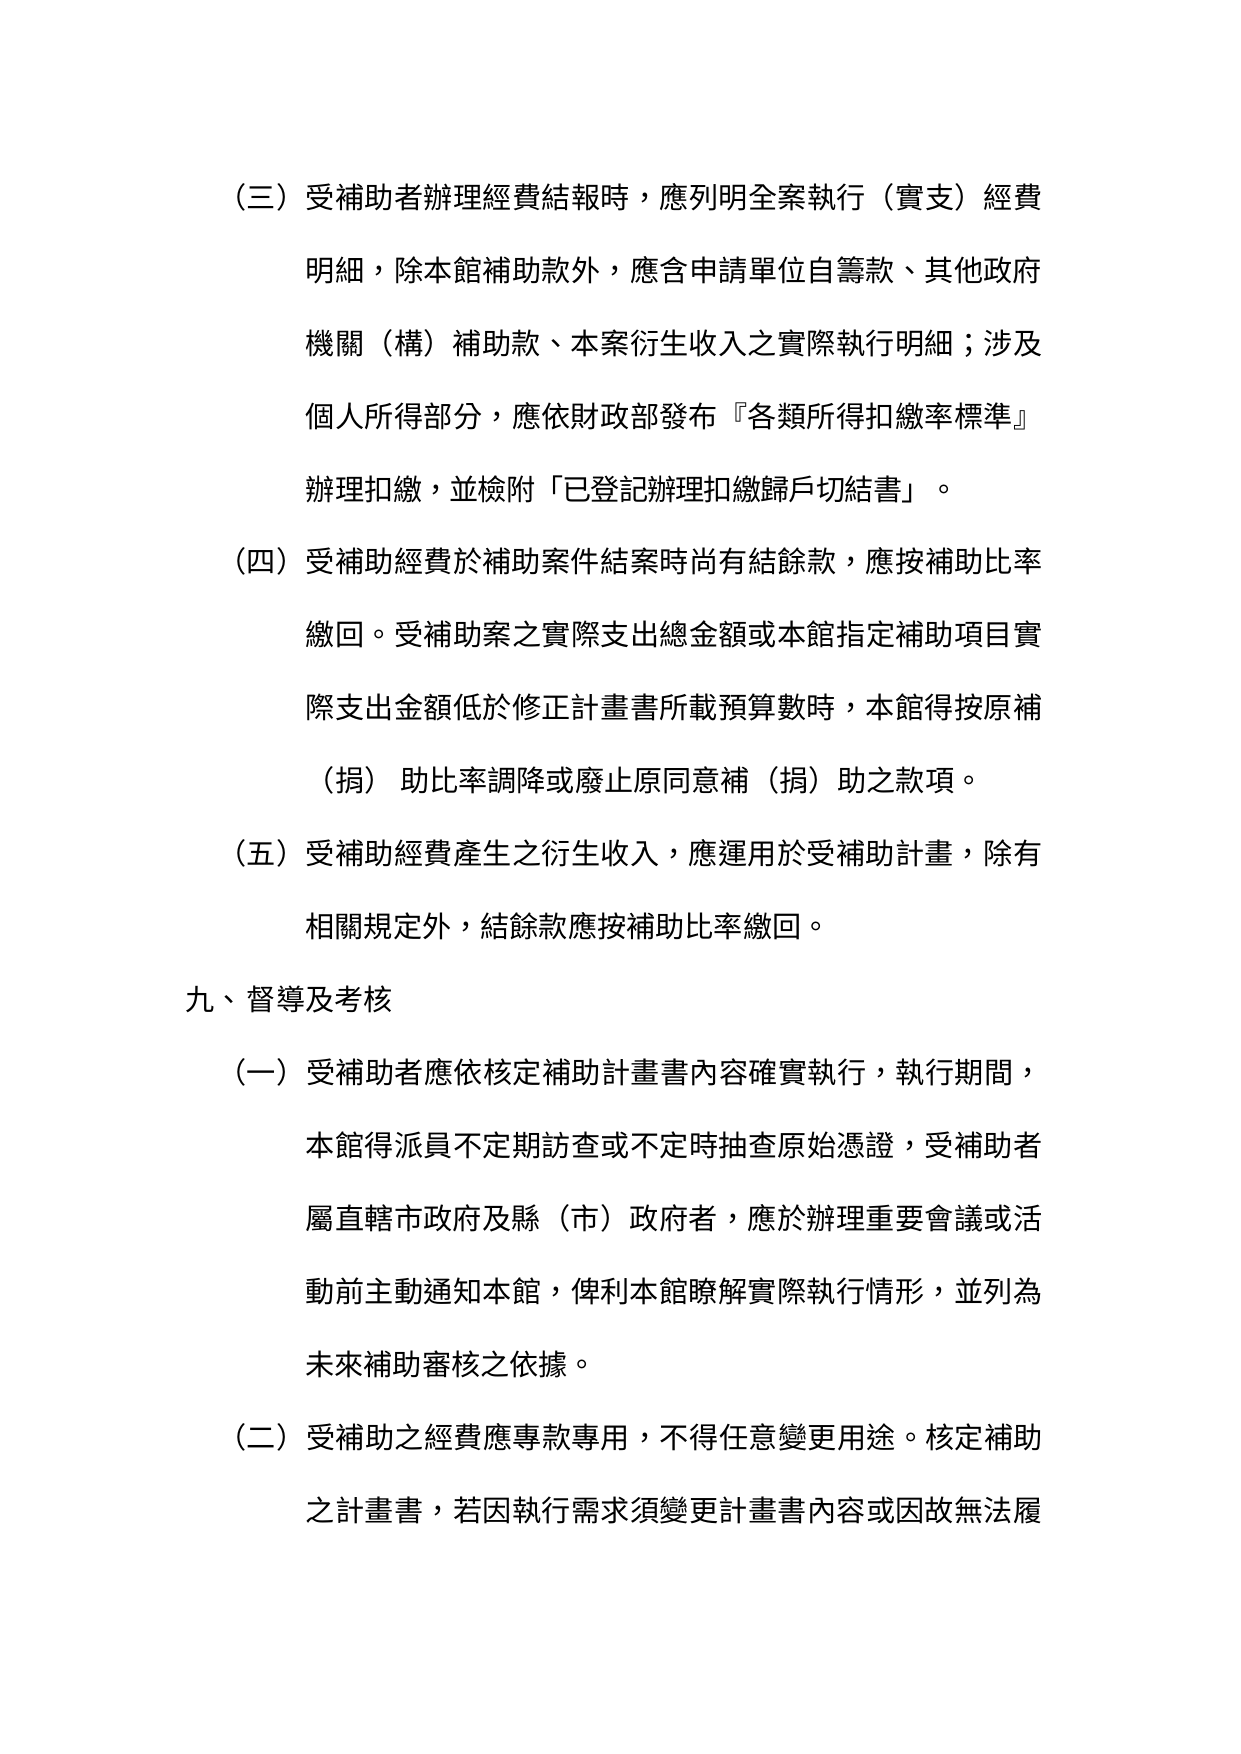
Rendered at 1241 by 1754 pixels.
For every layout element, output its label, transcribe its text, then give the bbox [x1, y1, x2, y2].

text （五）受補助經費產生之衍生收入，應運用於受補助計畫，除有相關規定外，結餘款應按補助比率繳回。 [217, 806, 1043, 952]
text （三）受補助者辦理經費結報時，應列明全案執行（實支）經費明細，除本館補助款外，應含申請單位自籌款、其他政府機關（構）補助款、本案衍生收入之實際執行明細；涉及個人所得部分，應依財政部發布『各類所得扣繳率標準』辦理扣繳，並檢附「已登記辦理扣繳歸戶切結書」。 [217, 150, 1043, 514]
text （一）受補助者應依核定補助計畫書內容確實執行，執行期間，本館得派員不定期訪查或不定時抽查原始憑證，受補助者屬直轄市政府及縣（市）政府者，應於辦理重要會議或活動前主動通知本館，俾利本館瞭解實際執行情形，並列為未來補助審核之依據。 [217, 1025, 1043, 1390]
text （四）受補助經費於補助案件結案時尚有結餘款，應按補助比率繳回。受補助案之實際支出總金額或本館指定補助項目實際支出金額低於修正計畫書所載預算數時，本館得按原補（捐） 助比率調降或廢止原同意補（捐）助之款項。 [217, 514, 1043, 806]
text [217, 1390, 1043, 1536]
list 督導及考核 [185, 952, 1043, 1025]
